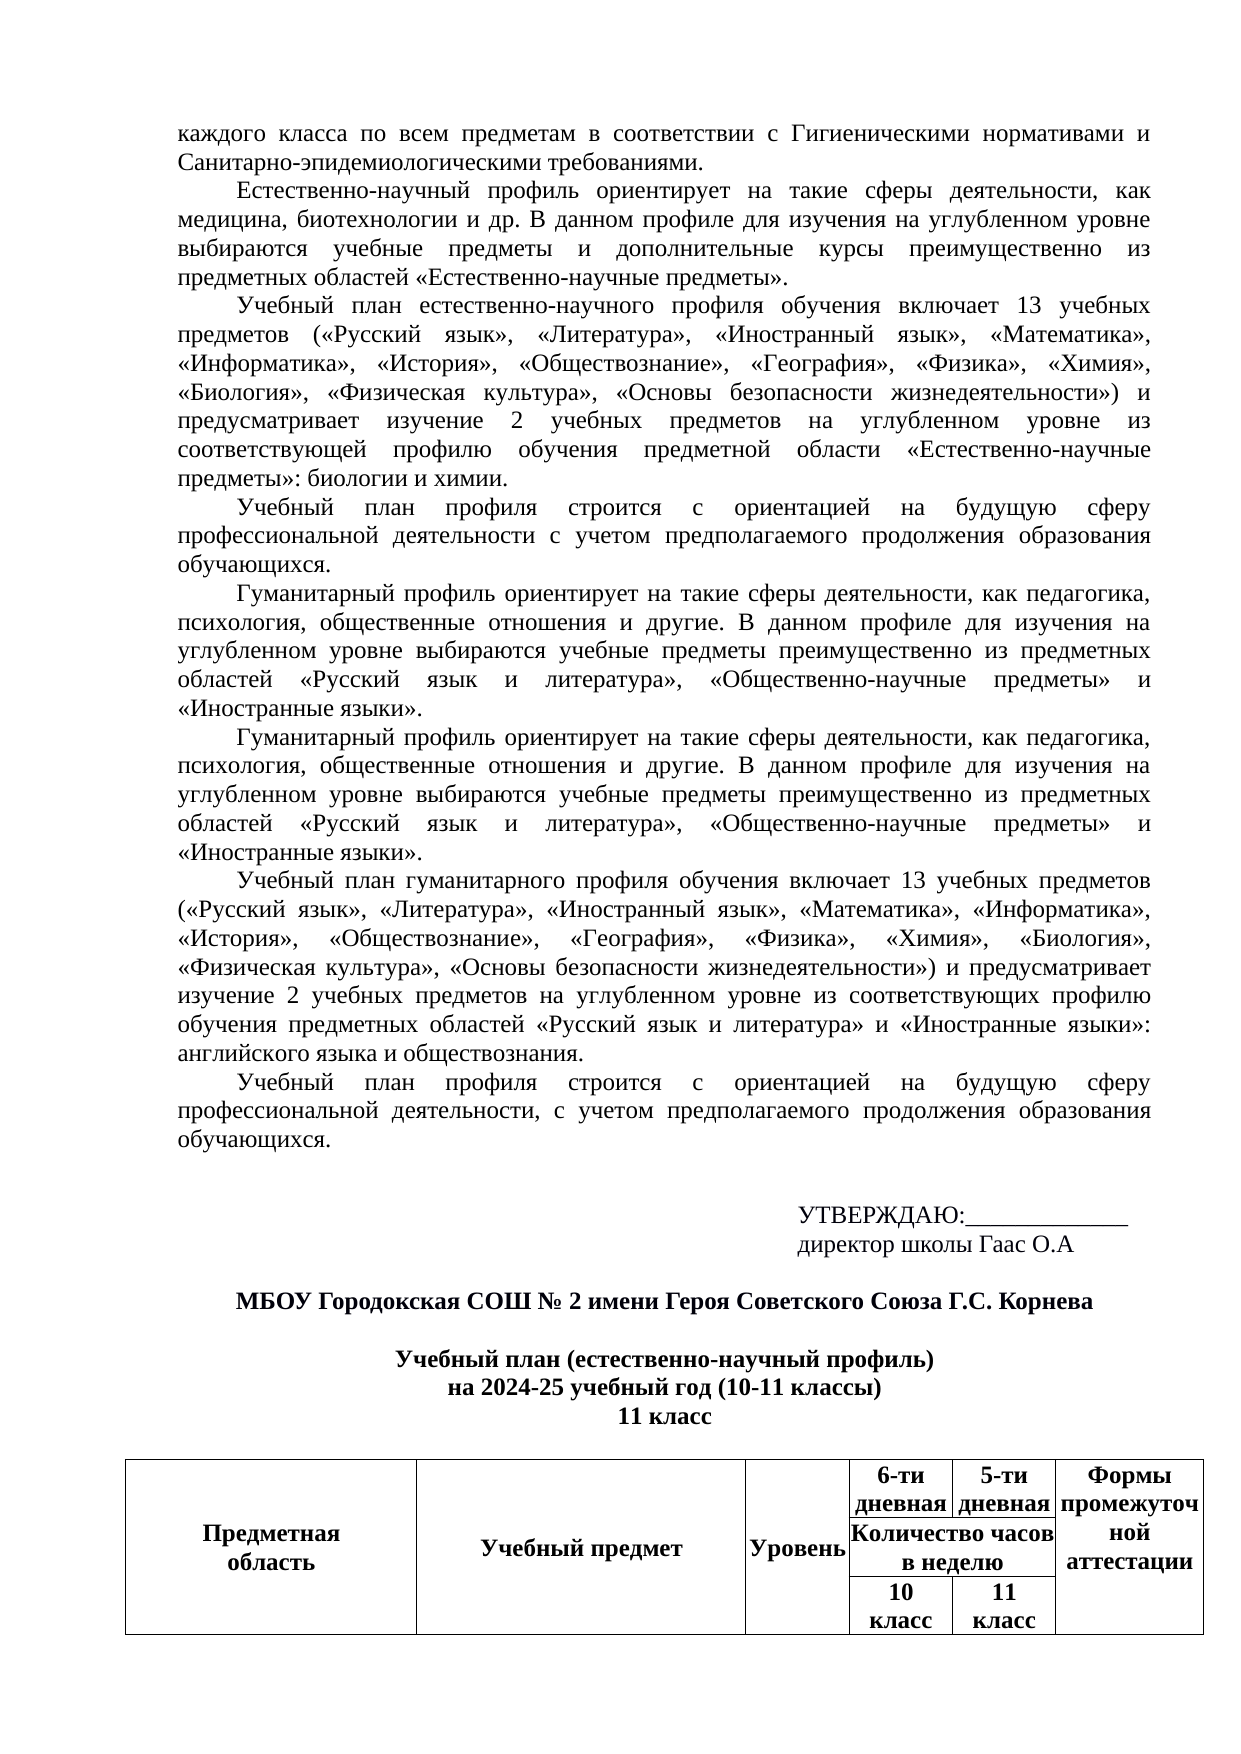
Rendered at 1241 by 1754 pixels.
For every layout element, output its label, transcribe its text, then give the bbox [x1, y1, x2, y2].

text Естественно-научный профиль ориентирует на такие сферы деятельности, как медицина, биотехнологии и др. В данном профиле для изучения на углубленном уровне выбираются учебные предметы и дополнительные курсы преимущественно из предметных областей «Естественно-научные предметы». [177, 176, 1152, 291]
text УТВЕРЖДАЮ:_____________ директор школы Гаас О.А [797, 1200, 1152, 1257]
text Учебный план (естественно-научный профиль) [177, 1344, 1152, 1372]
table_header Уровень [746, 1460, 849, 1634]
table_header Учебный предмет [417, 1460, 745, 1634]
text Учебный план профиля строится с ориентацией на будущую сферу профессиональной деятельности, с учетом предполагаемого продолжения образования обучающихся. [177, 1067, 1152, 1153]
text Учебный план гуманитарного профиля обучения включает 13 учебных предметов («Русский язык», «Литература», «Иностранный язык», «Математика», «Информатика», «История», «Обществознание», «География», «Физика», «Химия», «Биология», «Физическая культура», «Основы безопасности жизнедеятельности») и предусматривает изучение 2 учебных предметов на углубленном уровне из соответствующих профилю обучения предметных областей «Русский язык и литература» и «Иностранные языки»: английского языка и обществознания. [177, 866, 1152, 1067]
table_cell 10 класс [850, 1577, 952, 1634]
table_header 5-ти дневная [953, 1460, 1055, 1517]
text Учебный план естественно-научного профиля обучения включает 13 учебных предметов («Русский язык», «Литература», «Иностранный язык», «Математика», «Информатика», «История», «Обществознание», «География», «Физика», «Химия», «Биология», «Физическая культура», «Основы безопасности жизнедеятельности») и предусматривает изучение 2 учебных предметов на углубленном уровне из соответствующей профилю обучения предметной области «Естественно-научные предметы»: биологии и химии. [177, 291, 1152, 492]
table_header 6-ти дневная [850, 1460, 952, 1517]
text Учебный план профиля строится с ориентацией на будущую сферу профессиональной деятельности с учетом предполагаемого продолжения образования обучающихся. [177, 492, 1152, 578]
text Гуманитарный профиль ориентирует на такие сферы деятельности, как педагогика, психология, общественные отношения и другие. В данном профиле для изучения на углубленном уровне выбираются учебные предметы преимущественно из предметных областей «Русский язык и литература», «Общественно-научные предметы» и «Иностранные языки». [177, 578, 1152, 722]
text МБОУ Городокская СОШ № 2 имени Героя Советского Союза Г.С. Корнева [177, 1286, 1152, 1315]
table_cell Количество часов в неделю [850, 1518, 1055, 1576]
table_cell 11 класс [953, 1577, 1055, 1634]
table_header Предметная область [126, 1460, 416, 1634]
text на 2024-25 учебный год (10-11 классы) [177, 1372, 1152, 1401]
text 11 класс [177, 1401, 1152, 1430]
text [177, 118, 1152, 176]
text Гуманитарный профиль ориентирует на такие сферы деятельности, как педагогика, психология, общественные отношения и другие. В данном профиле для изучения на углубленном уровне выбираются учебные предметы преимущественно из предметных областей «Русский язык и литература», «Общественно-научные предметы» и «Иностранные языки». [177, 722, 1152, 866]
table_header Формы промежуточной аттестации [1056, 1460, 1203, 1634]
